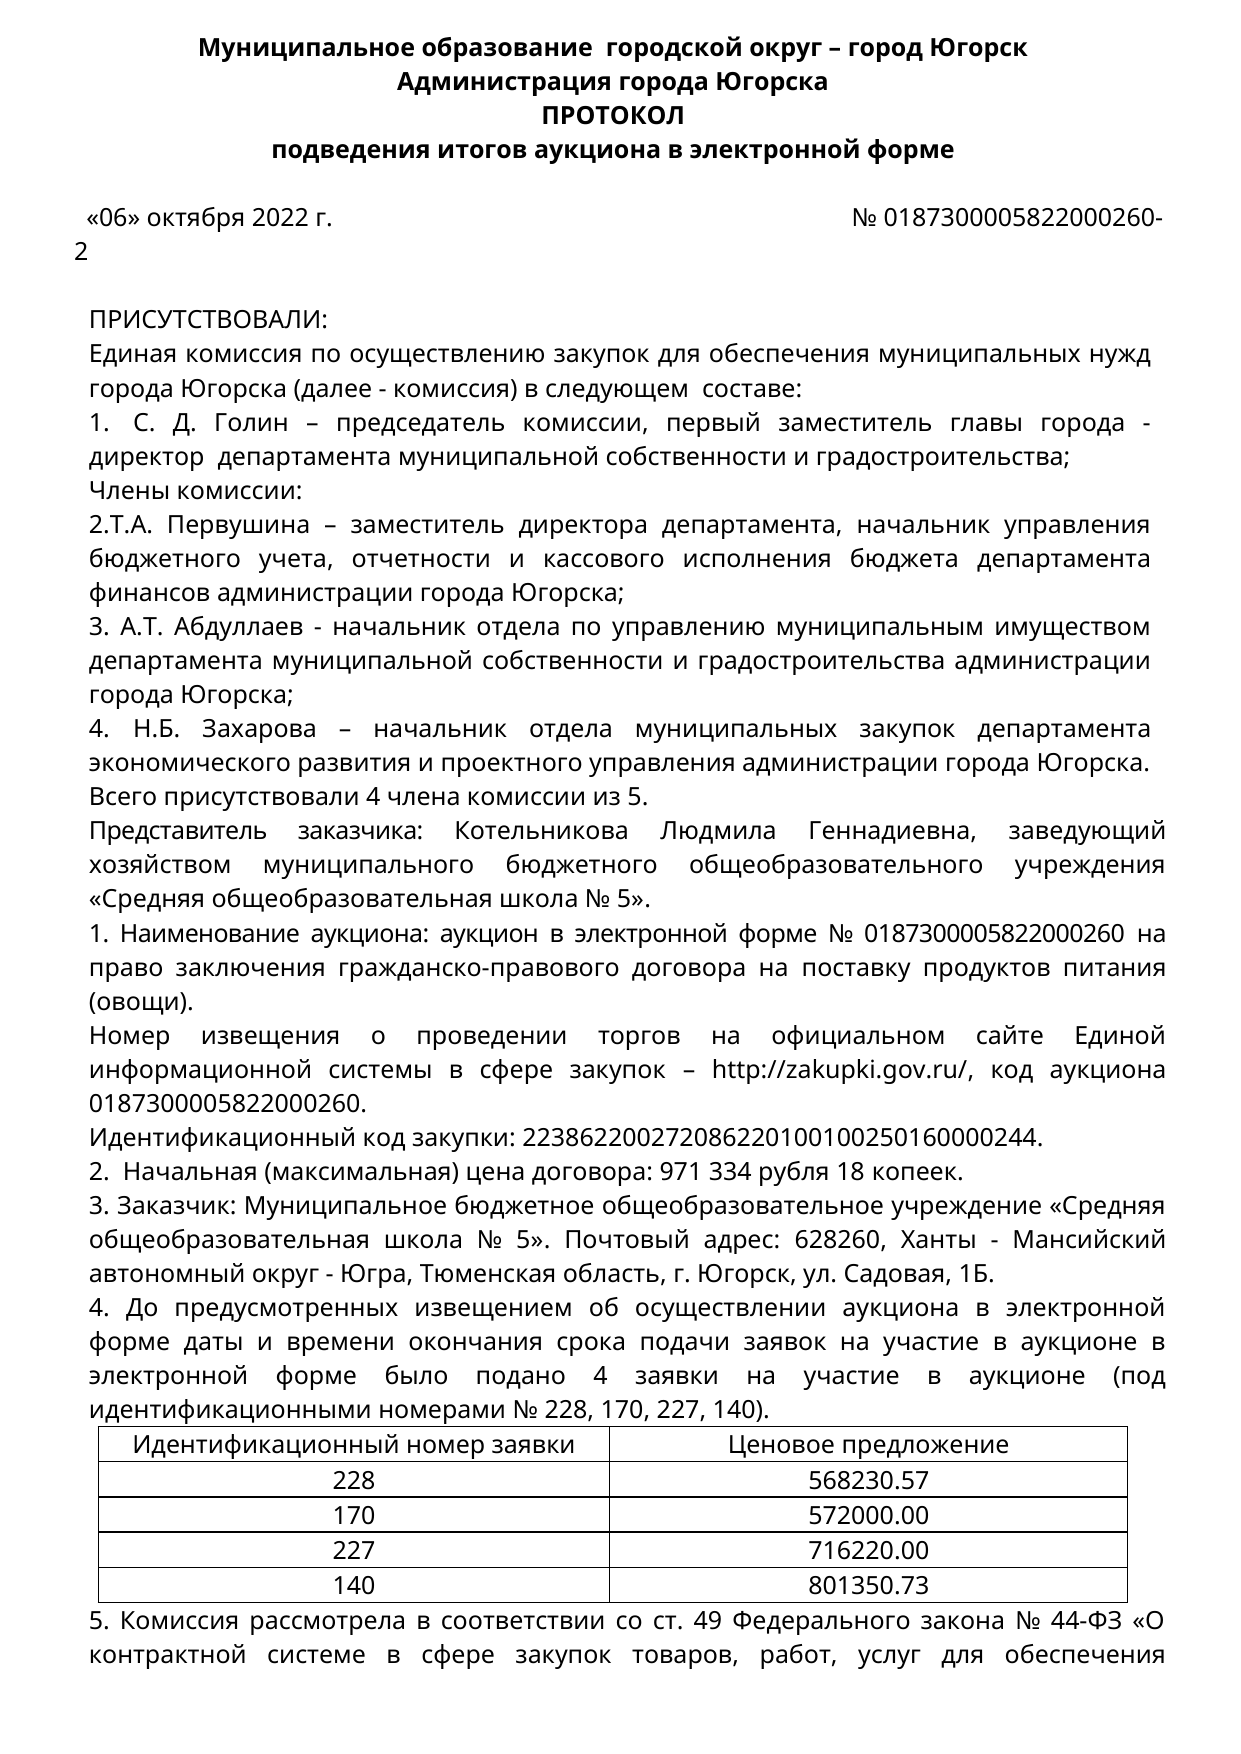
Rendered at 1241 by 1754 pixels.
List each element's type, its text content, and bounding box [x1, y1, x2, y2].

list Члены комиссии: [89, 472, 1152, 506]
list ПРИСУТСТВОВАЛИ: [89, 302, 1152, 336]
list Номер извещения о проведении торгов на официальном сайте Единой информационной системы в сфере закупок – http://zakupki.gov.ru/, код аукциона 0187300005822000260. [89, 1017, 1167, 1119]
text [89, 1603, 1167, 1671]
table_cell 170 [99, 1498, 609, 1531]
table_cell 228 [99, 1462, 609, 1496]
text 3. А.Т. Абдуллаев - начальник отдела по управлению муниципальным имуществом департамента муниципальной собственности и градостроительства администрации города Югорска; [89, 609, 1152, 711]
table_header Ценовое предложение [610, 1427, 1127, 1461]
text 3. Заказчик: Муниципальное бюджетное общеобразовательное учреждение «Средняя общеобразовательная школа № 5». Почтовый адрес: 628260, Ханты - Мансийский автономный округ - Югра, Тюменская область, г. Югорск, ул. Садовая, 1Б. [89, 1188, 1167, 1290]
table_cell 568230.57 [610, 1462, 1127, 1496]
list Всего присутствовали 4 члена комиссии из 5. [89, 779, 1152, 813]
text Муниципальное образование городской округ – город Югорск [59, 29, 1167, 64]
list 4. Н.Б. Захарова – начальник отдела муниципальных закупок департамента экономического развития и проектного управления администрации города Югорска. [89, 711, 1152, 779]
list Идентификационный код закупки: 223862200272086220100100250160000244. [89, 1119, 1167, 1154]
table_cell 716220.00 [610, 1533, 1127, 1567]
table_cell 140 [99, 1568, 609, 1602]
table_cell 801350.73 [610, 1568, 1127, 1602]
list 2. Начальная (максимальная) цена договора: 971 334 рубля 18 копеек. [89, 1154, 1167, 1188]
list 1. С. Д. Голин – председатель комиссии, первый заместитель главы города - директор департамента муниципальной собственности и градостроительства; [89, 404, 1152, 472]
table_cell 227 [99, 1533, 609, 1567]
list 2.Т.А. Первушина – заместитель директора департамента, начальник управления бюджетного учета, отчетности и кассового исполнения бюджета департамента финансов администрации города Югорска; [89, 506, 1152, 609]
text ПРОТОКОЛ [59, 98, 1167, 132]
list 1. Наименование аукциона: аукцион в электронной форме № 0187300005822000260 на право заключения гражданско-правового договора на поставку продуктов питания (овощи). [89, 915, 1167, 1017]
text 4. До предусмотренных извещением об осуществлении аукциона в электронной форме даты и времени окончания срока подачи заявок на участие в аукционе в электронной форме было подано 4 заявки на участие в аукционе (под идентификационными номерами № 228, 170, 227, 140). [89, 1290, 1167, 1426]
list Единая комиссия по осуществлению закупок для обеспечения муниципальных нужд города Югорска (далее - комиссия) в следующем составе: [89, 336, 1152, 404]
table_header Идентификационный номер заявки [99, 1427, 609, 1461]
list Представитель заказчика: Котельникова Людмила Геннадиевна, заведующий хозяйством муниципального бюджетного общеобразовательного учреждения «Средняя общеобразовательная школа № 5». [89, 813, 1167, 915]
text подведения итогов аукциона в электронной форме [59, 132, 1167, 166]
text «06» октября 2022 г. № 0187300005822000260-2 [15, 200, 1167, 268]
text Администрация города Югорска [59, 64, 1167, 98]
table_cell 572000.00 [610, 1498, 1127, 1531]
